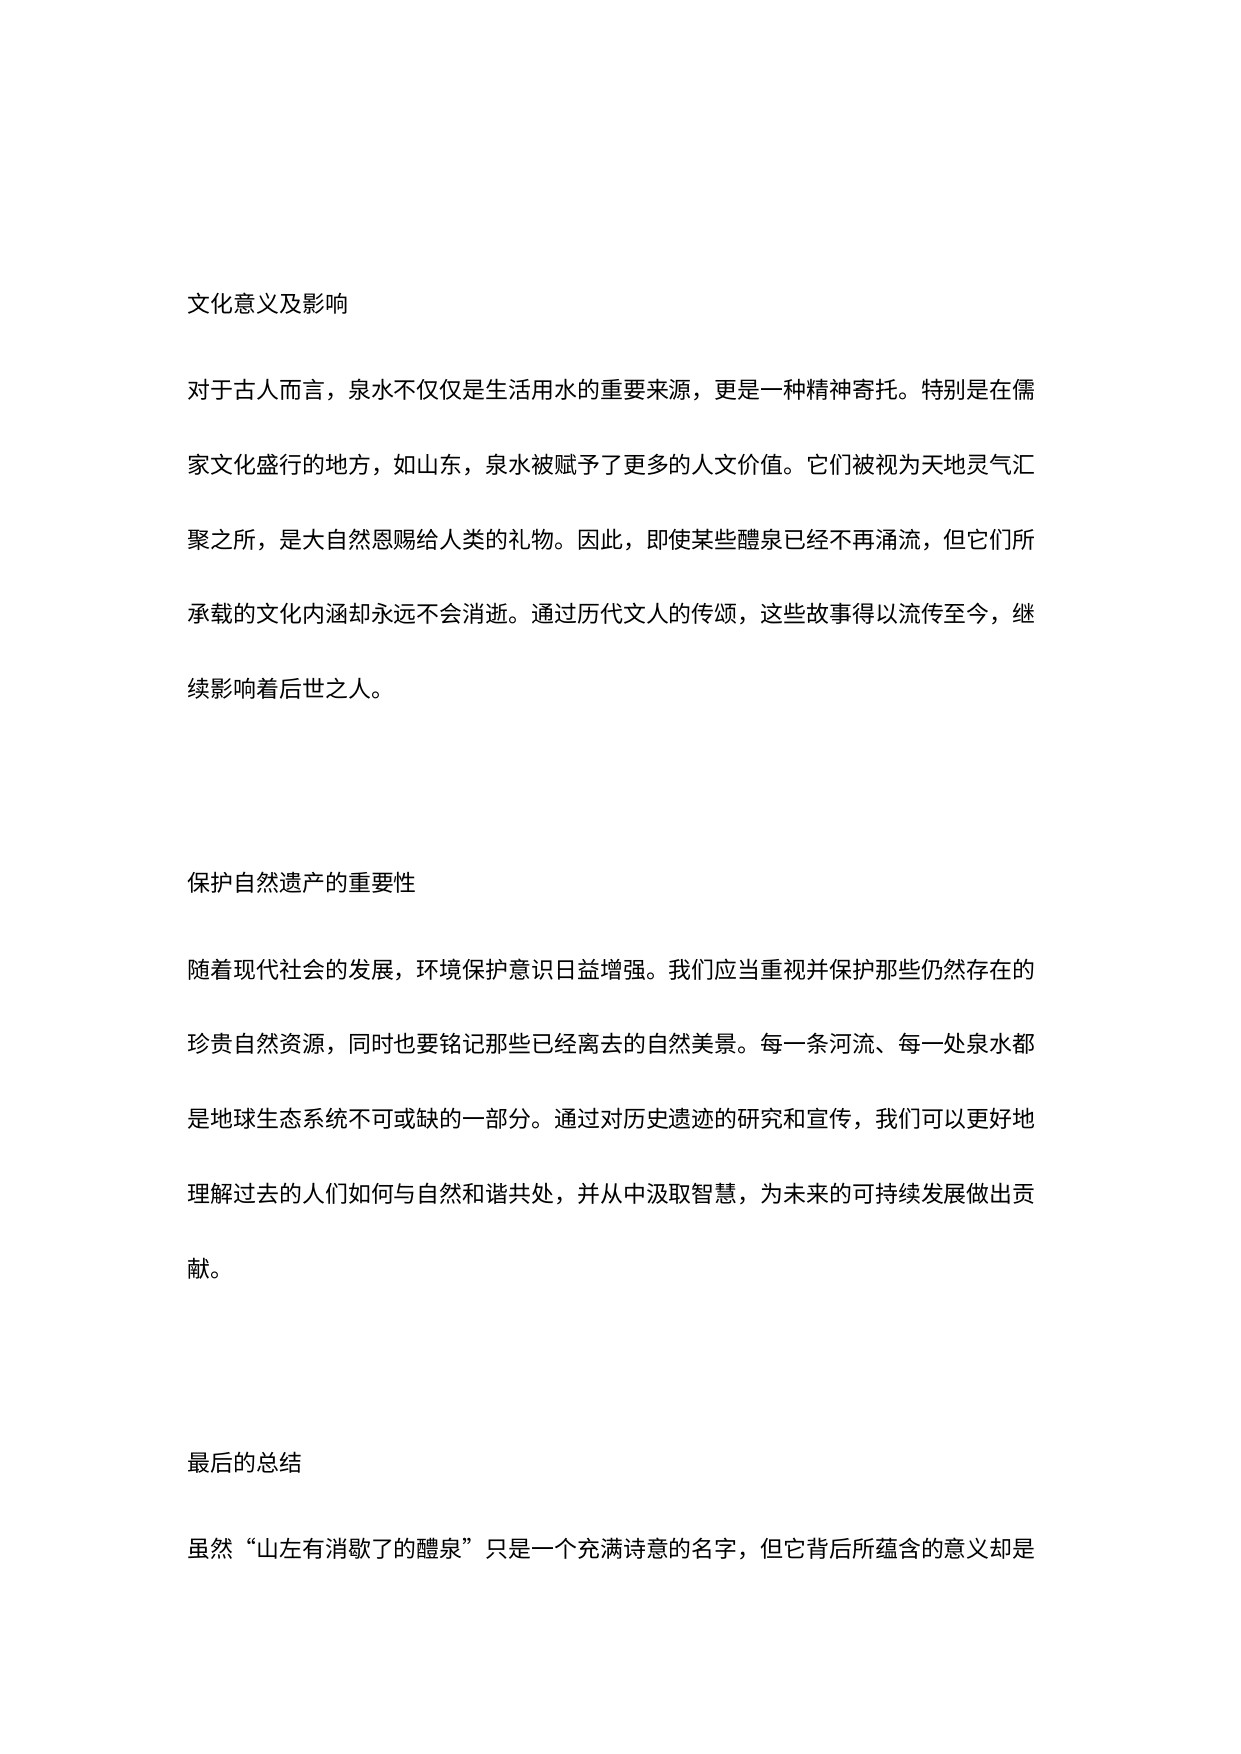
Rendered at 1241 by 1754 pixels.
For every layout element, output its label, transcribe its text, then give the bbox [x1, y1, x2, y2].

text 对于古人而言，泉水不仅仅是生活用水的重要来源，更是一种精神寄托。特别是在儒家文化盛行的地方，如山东，泉水被赋予了更多的人文价值。它们被视为天地灵气汇聚之所，是大自然恩赐给人类的礼物。因此，即使某些醴泉已经不再涌流，但它们所承载的文化内涵却永远不会消逝。通过历代文人的传颂，这些故事得以流传至今，继续影响着后世之人。 [187, 356, 1053, 720]
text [187, 1515, 1053, 1580]
text 最后的总结 [187, 1429, 1053, 1494]
text 随着现代社会的发展，环境保护意识日益增强。我们应当重视并保护那些仍然存在的珍贵自然资源，同时也要铭记那些已经离去的自然美景。每一条河流、每一处泉水都是地球生态系统不可或缺的一部分。通过对历史遗迹的研究和宣传，我们可以更好地理解过去的人们如何与自然和谐共处，并从中汲取智慧，为未来的可持续发展做出贡献。 [187, 936, 1053, 1299]
text 文化意义及影响 [187, 270, 1053, 335]
text 保护自然遗产的重要性 [187, 849, 1053, 914]
